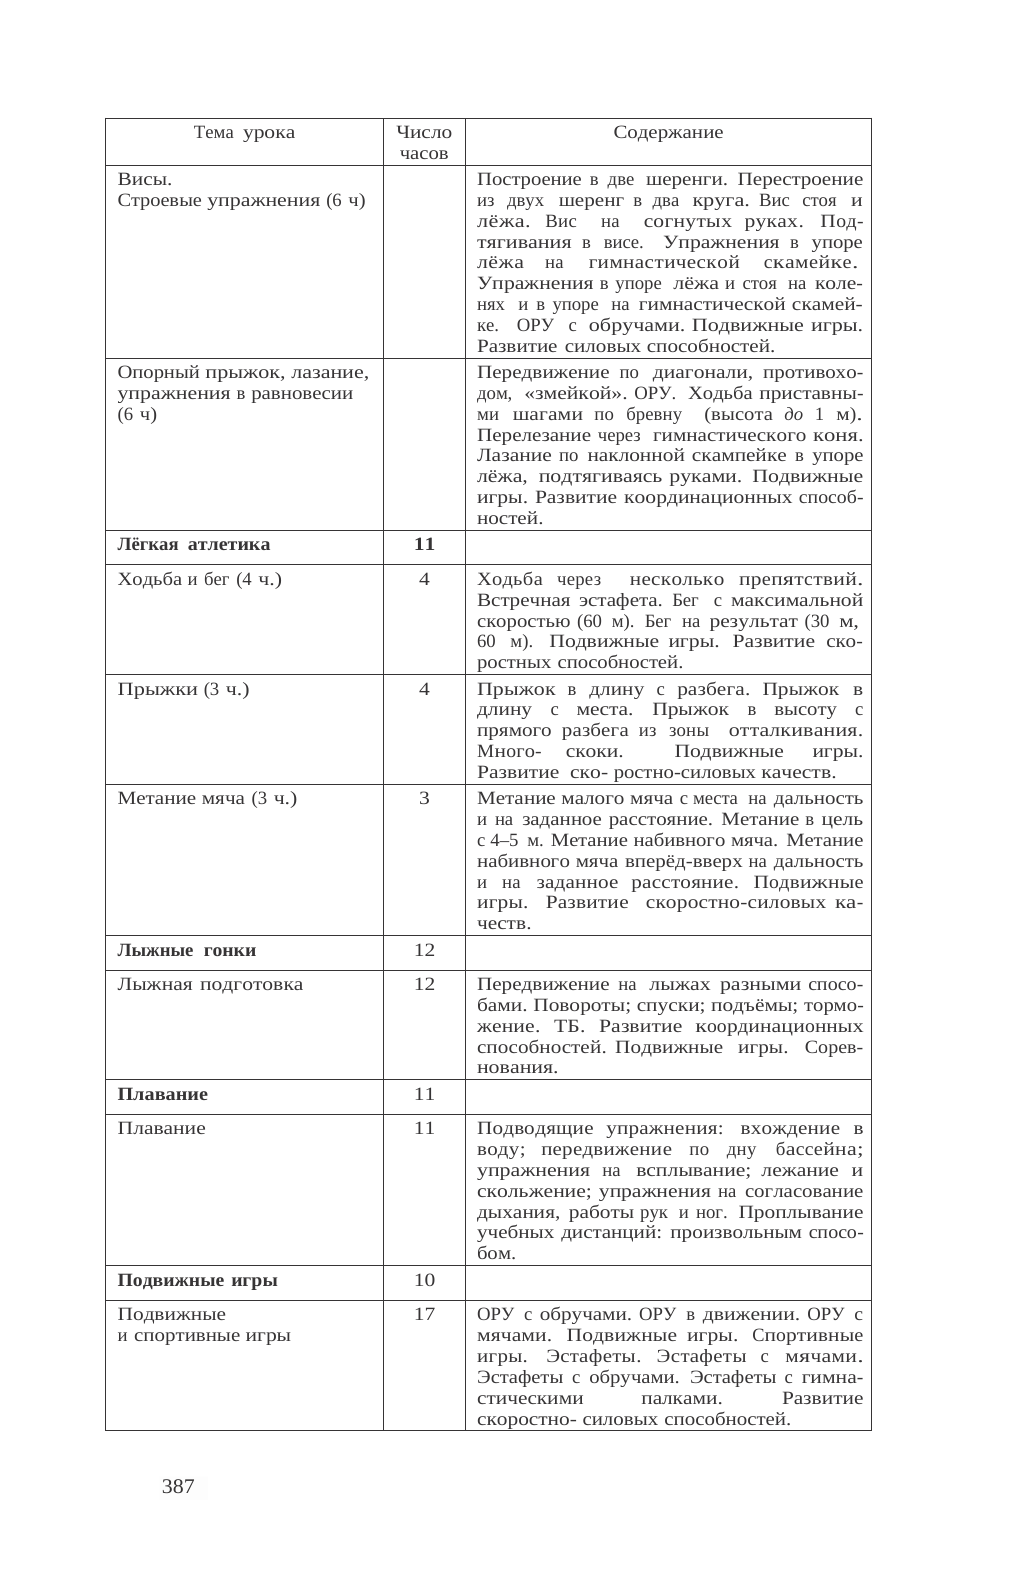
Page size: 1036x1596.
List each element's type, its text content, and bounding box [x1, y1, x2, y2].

table_header Содержание [466, 119, 871, 164]
table_cell 4 [384, 675, 465, 784]
table_cell 4 [384, 565, 465, 674]
table_cell 12 [384, 971, 465, 1079]
table_cell [466, 936, 871, 970]
table_cell Прыжок в длину с разбега. Прыжок в длину с места. Прыжок в высоту с прямого разбега из зоны отталкивания. Много- скоки. Подвижные игры. Развитие ско- ростно-силовых качеств. [466, 675, 871, 784]
table_cell Подвижные игры [106, 1266, 383, 1300]
table_cell Лыжные гонки [106, 936, 383, 970]
table_cell Построение в две шеренги. Перестроение из двух шеренг в два круга. Вис стоя и лёжа. Вис на согнутых руках. Под- тягивания в висе. Упражнения в упоре лёжа на гимнастической скамейке. Упражнения в упоре лёжа и стоя на коле- нях и в упоре на гимнастической скамей- ке. ОРУ с обручами. Подвижные игры. Развитие силовых способностей. [466, 166, 871, 358]
table_cell Прыжки (3 ч.) [106, 675, 383, 784]
table_cell Метание малого мяча с места на дальность и на заданное расстояние. Метание в цель с 4–5 м. Метание набивного мяча. Метание набивного мяча вперёд-вверх на дальность и на заданное расстояние. Подвижные игры. Развитие скоростно-силовых ка- честв. [466, 785, 871, 935]
table_cell 17 [384, 1301, 465, 1430]
table_cell [466, 1266, 871, 1300]
table_cell ОРУ с обручами. ОРУ в движении. ОРУ с мячами. Подвижные игры. Спортивные игры. Эстафеты. Эстафеты с мячами. Эстафеты с обручами. Эстафеты с гимна- стическими палками. Развитие скоростно- силовых способностей. [466, 1301, 871, 1430]
table_cell [384, 166, 465, 358]
table_cell Висы. Строевые упражнения (6 ч) [106, 166, 383, 358]
table_cell Подвижные и спортивные игры [106, 1301, 383, 1430]
table_cell Ходьба через несколько препятствий. Встречная эстафета. Бег с максимальной скоростью (60 м). Бег на результат (30 м, 60 м). Подвижные игры. Развитие ско- ростных способностей. [466, 565, 871, 674]
table_cell 10 [384, 1266, 465, 1300]
table_cell Лёгкая атлетика [106, 531, 383, 564]
table_cell Плавание [106, 1115, 383, 1265]
table_cell Плавание [106, 1080, 383, 1114]
table_cell Метание мяча (3 ч.) [106, 785, 383, 935]
table_cell 3 [384, 785, 465, 935]
table_cell [384, 359, 465, 530]
table_cell Передвижение по диагонали, противохо- дом, «змейкой». ОРУ. Ходьба приставны- ми шагами по бревну (высота до 1 м). Перелезание через гимнастического коня. Лазание по наклонной скампейке в упоре лёжа, подтягиваясь руками. Подвижные игры. Развитие координационных способ- ностей. [466, 359, 871, 530]
table_cell [466, 1080, 871, 1114]
table_cell Ходьба и бег (4 ч.) [106, 565, 383, 674]
table_cell 11 [384, 1115, 465, 1265]
table_cell Подводящие упражнения: вхождение в воду; передвижение по дну бассейна; упражнения на всплывание; лежание и скольжение; упражнения на согласование дыхания, работы рук и ног. Проплывание учебных дистанций: произвольным спосо- бом. [466, 1115, 871, 1265]
table_header Число часов [384, 119, 465, 164]
table_cell Опорный прыжок, лазание, упражнения в равновесии (6 ч) [106, 359, 383, 530]
table_cell Передвижение на лыжах разными спосо- бами. Повороты; спуски; подъёмы; тормо- жение. ТБ. Развитие координационных способностей. Подвижные игры. Сорев- нования. [466, 971, 871, 1079]
table_cell 11 [384, 531, 465, 564]
table_header Тема урока [106, 119, 383, 164]
table_cell 12 [384, 936, 465, 970]
table_cell Лыжная подготовка [106, 971, 383, 1079]
table_cell 11 [384, 1080, 465, 1114]
table_cell [466, 531, 871, 564]
